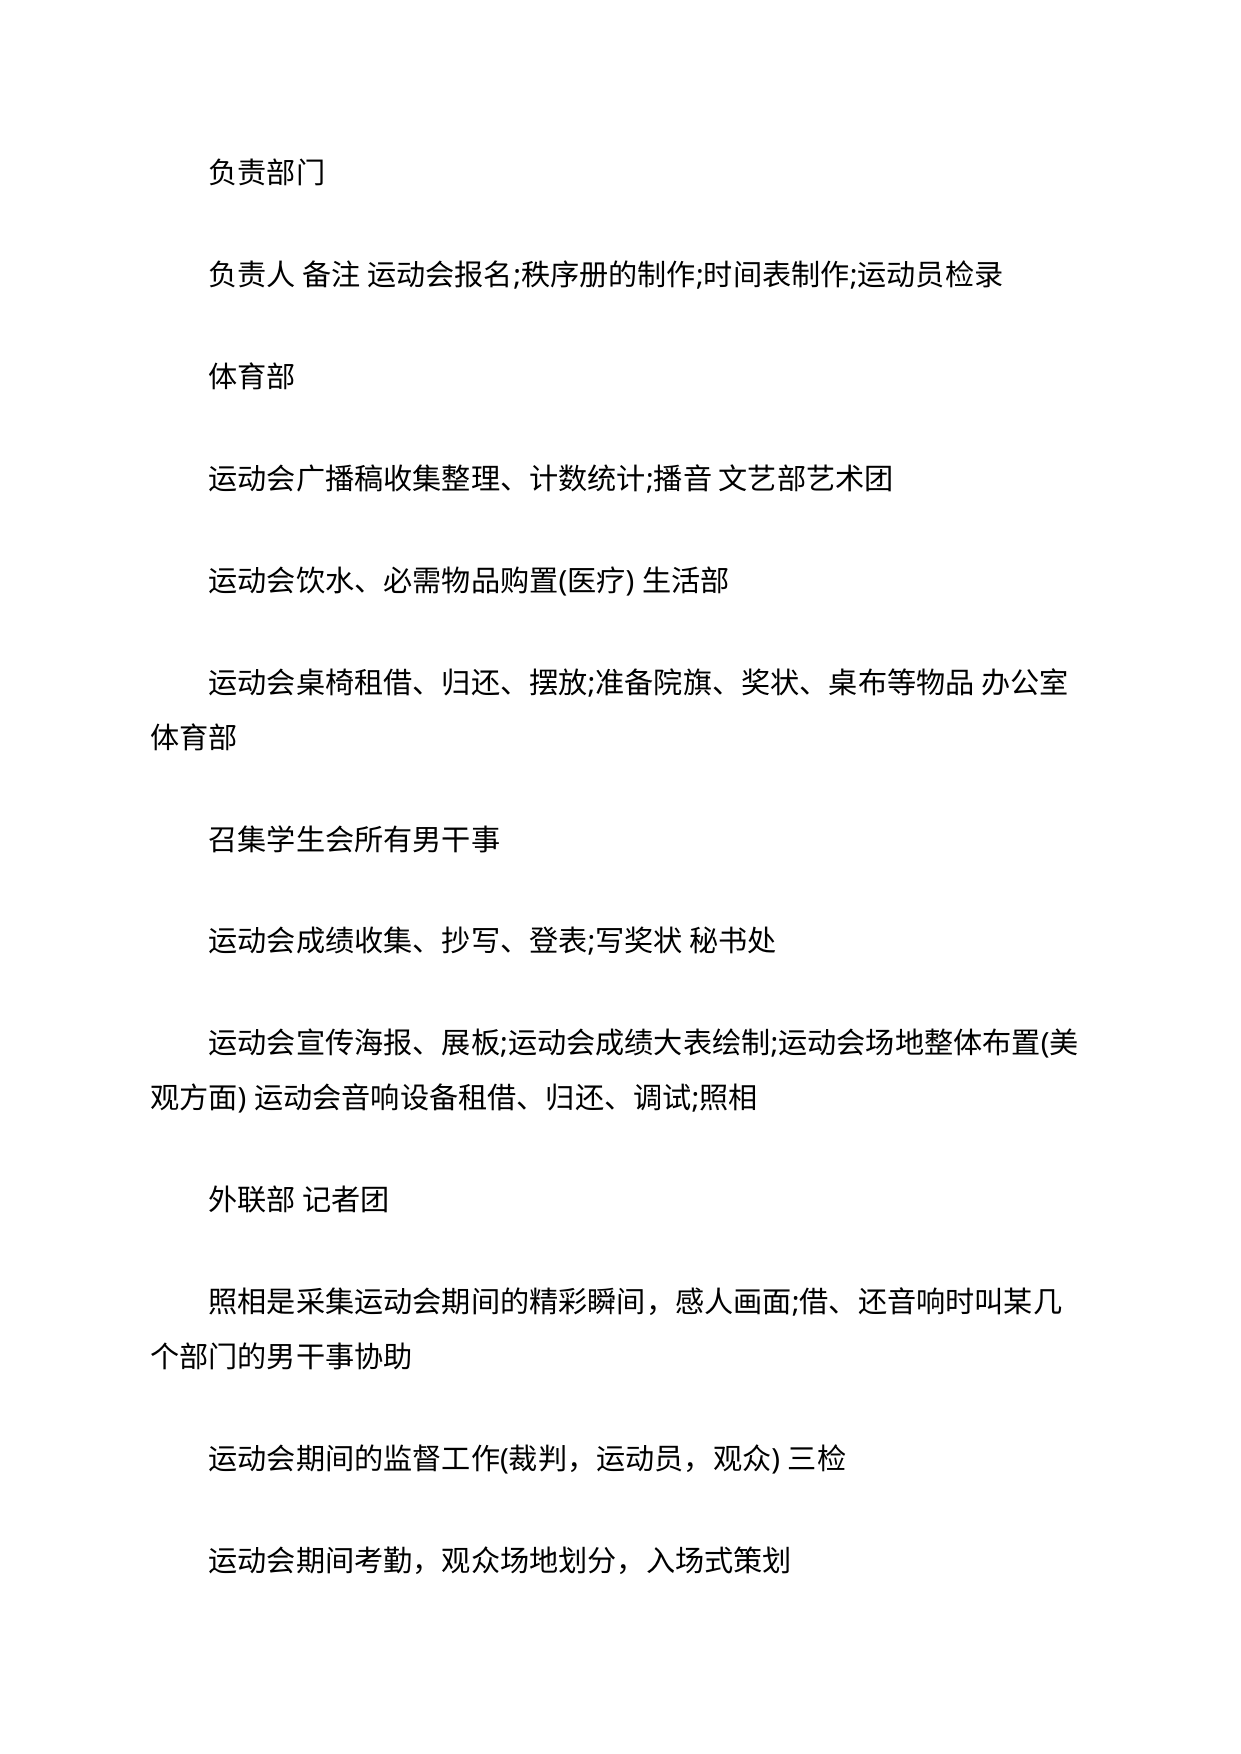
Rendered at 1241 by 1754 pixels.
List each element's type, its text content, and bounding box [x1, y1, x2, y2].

text 运动会期间考勤，观众场地划分，入场式策划 [150, 1537, 1090, 1580]
text 负责部门 [150, 150, 1090, 192]
text 运动会饮水、必需物品购置(医疗) 生活部 [150, 557, 1090, 600]
text 召集学生会所有男干事 [150, 816, 1090, 858]
text 体育部 [150, 354, 1090, 396]
text 外联部 记者团 [150, 1177, 1090, 1219]
text 运动会期间的监督工作(裁判，运动员，观众) 三检 [150, 1436, 1090, 1478]
text 运动会广播稿收集整理、计数统计;播音 文艺部艺术团 [150, 456, 1090, 498]
text 照相是采集运动会期间的精彩瞬间，感人画面;借、还音响时叫某几个部门的男干事协助 [150, 1279, 1090, 1376]
text 负责人 备注 运动会报名;秩序册的制作;时间表制作;运动员检录 [150, 252, 1090, 294]
text 运动会成绩收集、抄写、登表;写奖状 秘书处 [150, 918, 1090, 960]
text 运动会桌椅租借、归还、摆放;准备院旗、奖状、桌布等物品 办公室 体育部 [150, 659, 1090, 757]
text 运动会宣传海报、展板;运动会成绩大表绘制;运动会场地整体布置(美观方面) 运动会音响设备租借、归还、调试;照相 [150, 1020, 1090, 1117]
